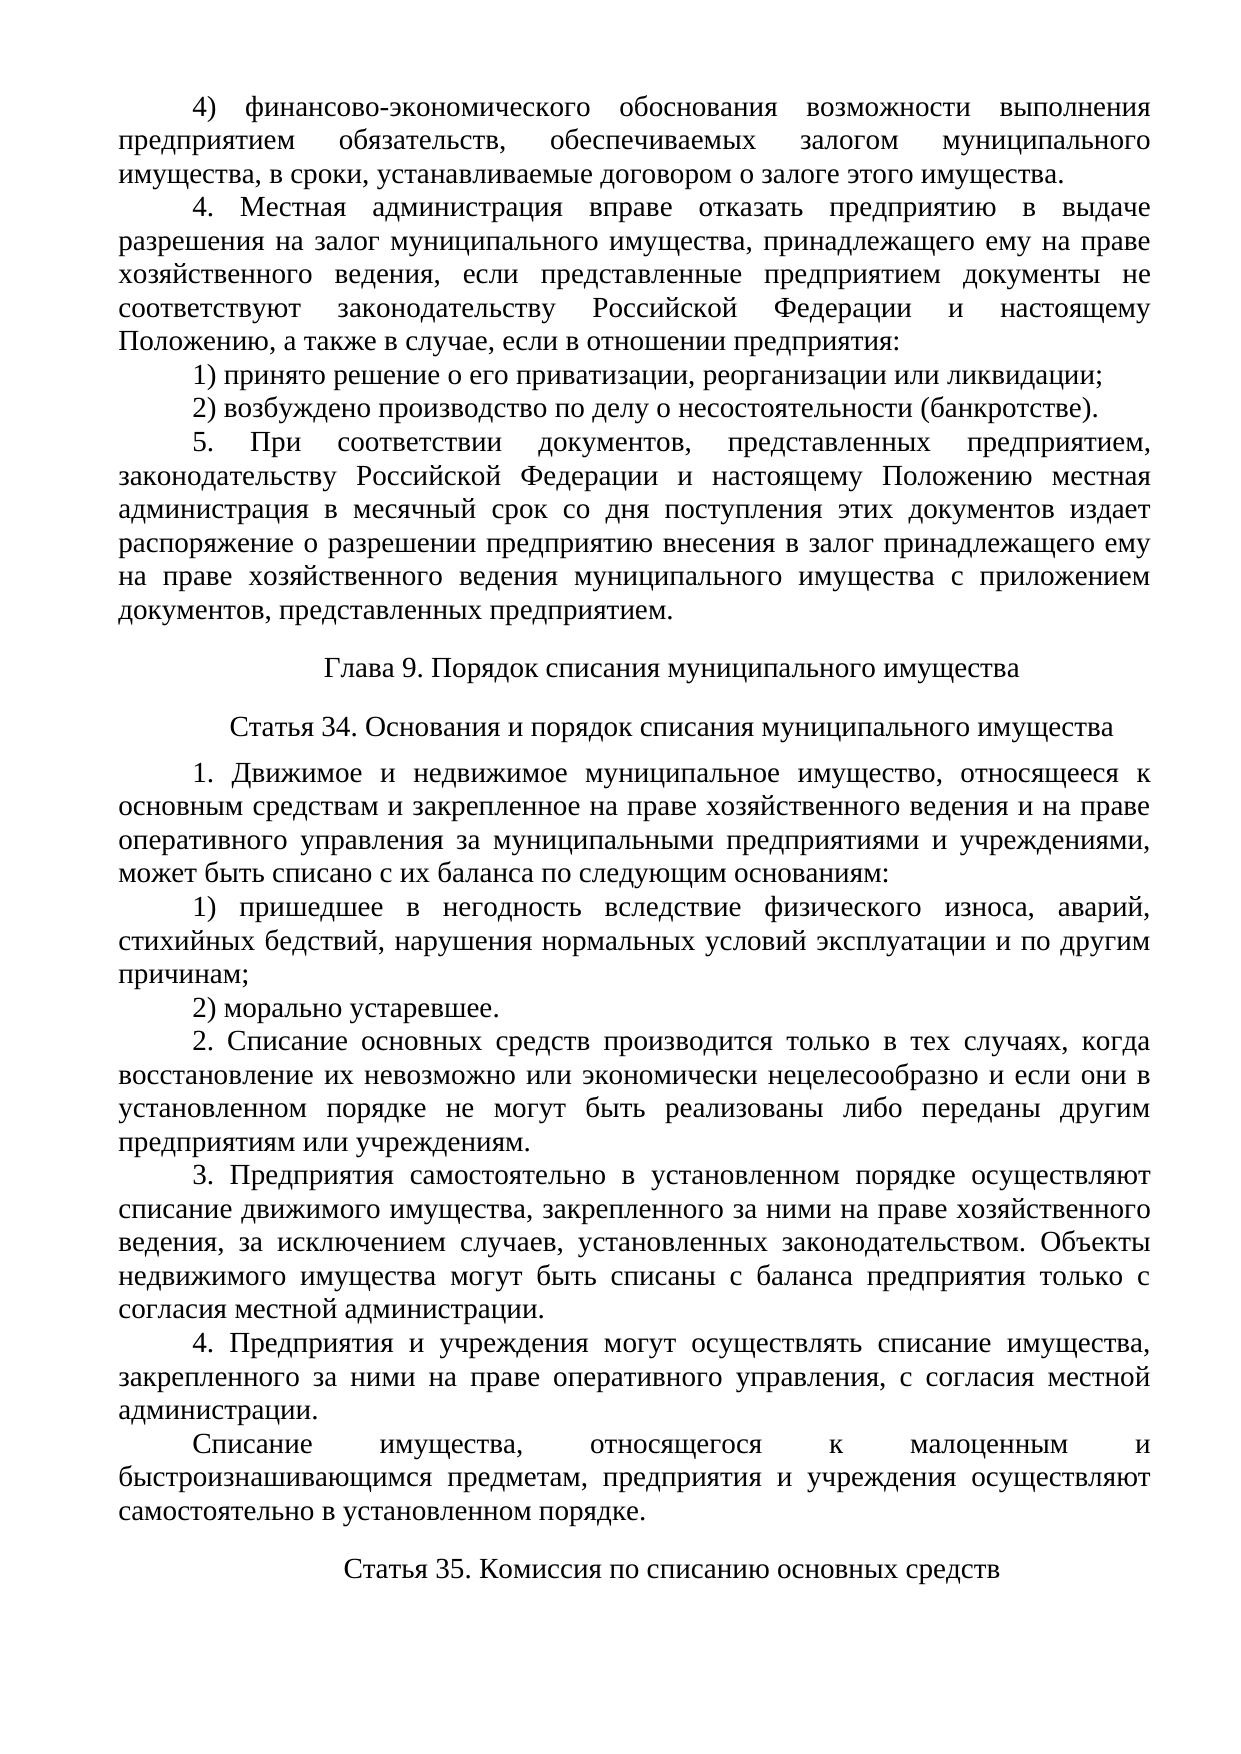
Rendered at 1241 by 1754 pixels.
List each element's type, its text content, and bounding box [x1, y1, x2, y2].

text 2. Списание основных средств производится только в тех случаях, когда восстановление их невозможно или экономически нецелесообразно и если они в установленном порядке не могут быть реализованы либо переданы другим предприятиям или учреждениям. [118, 1023, 1152, 1157]
text Статья 34. Основания и порядок списания муниципального имущества [118, 709, 1152, 742]
text 1) пришедшее в негодность вследствие физического износа, аварий, стихийных бедствий, нарушения нормальных условий эксплуатации и по другим причинам; [118, 889, 1152, 990]
text 1) принято решение о его приватизации, реорганизации или ликвидации; [118, 357, 1152, 391]
text Глава 9. Порядок списания муниципального имущества [118, 650, 1152, 684]
text 4. Местная администрация вправе отказать предприятию в выдаче разрешения на залог муниципального имущества, принадлежащего ему на праве хозяйственного ведения, если представленные предприятием документы не соответствуют законодательству Российской Федерации и настоящему Положению, а также в случае, если в отношении предприятия: [118, 189, 1152, 357]
text 2) морально устаревшее. [118, 990, 1152, 1023]
text 3. Предприятия самостоятельно в установленном порядке осуществляют списание движимого имущества, закрепленного за ними на праве хозяйственного ведения, за исключением случаев, установленных законодательством. Объекты недвижимого имущества могут быть списаны с баланса предприятия только с согласия местной администрации. [118, 1157, 1152, 1325]
text 1. Движимое и недвижимое муниципальное имущество, относящееся к основным средствам и закрепленное на праве хозяйственного ведения и на праве оперативного управления за муниципальными предприятиями и учреждениями, может быть списано с их баланса по следующим основаниям: [118, 755, 1152, 889]
text 4) финансово-экономического обоснования возможности выполнения предприятием обязательств, обеспечиваемых залогом муниципального имущества, в сроки, устанавливаемые договором о залоге этого имущества. [118, 89, 1152, 189]
text 4. Предприятия и учреждения могут осуществлять списание имущества, закрепленного за ними на праве оперативного управления, с согласия местной администрации. [118, 1325, 1152, 1426]
text Списание имущества, относящегося к малоценным и быстроизнашивающимся предметам, предприятия и учреждения осуществляют самостоятельно в установленном порядке. [118, 1426, 1152, 1526]
text 2) возбуждено производство по делу о несостоятельности (банкротстве). [118, 391, 1152, 424]
text Статья 35. Комиссия по списанию основных средств [118, 1551, 1152, 1585]
text 5. При соответствии документов, представленных предприятием, законодательству Российской Федерации и настоящему Положению местная администрация в месячный срок со дня поступления этих документов издает распоряжение о разрешении предприятию внесения в залог принадлежащего ему на праве хозяйственного ведения муниципального имущества с приложением документов, представленных предприятием. [118, 424, 1152, 625]
